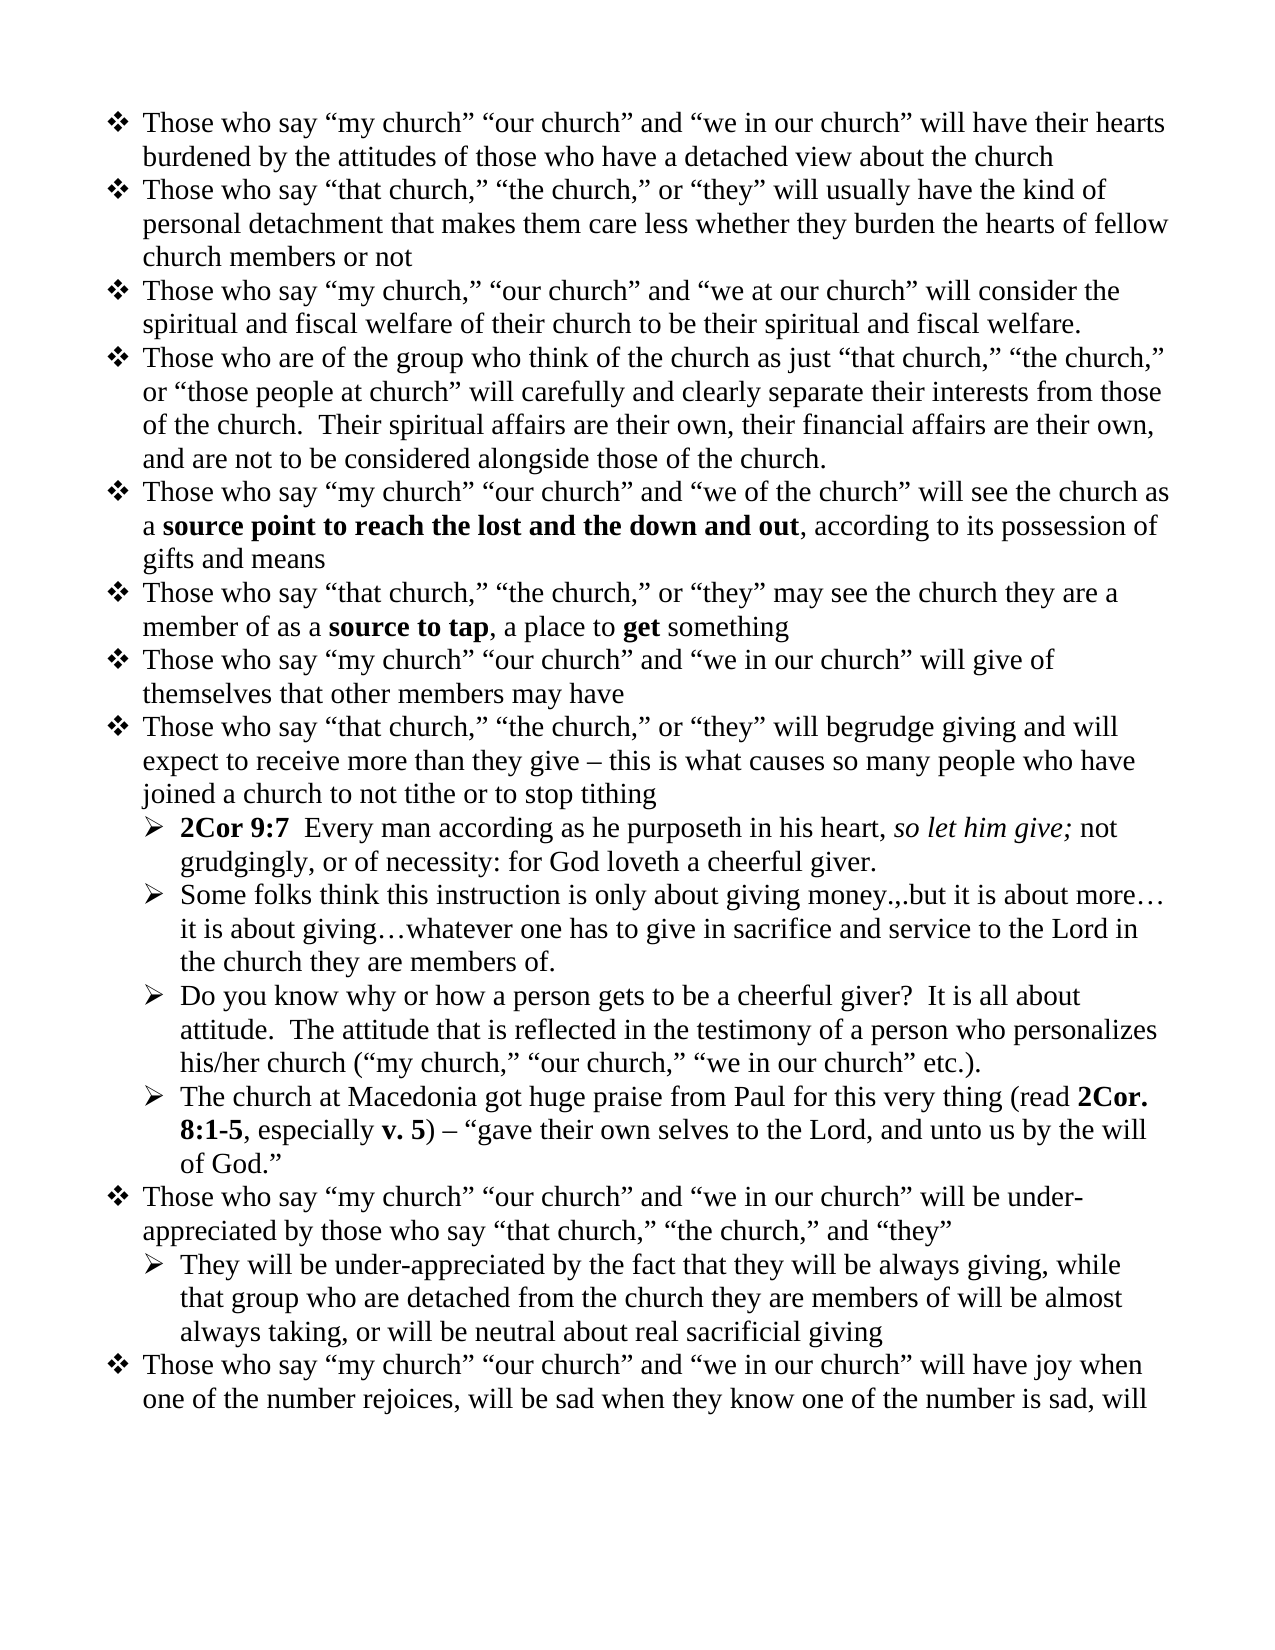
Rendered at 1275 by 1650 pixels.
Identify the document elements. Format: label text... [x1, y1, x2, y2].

list They will be under-appreciated by the fact that they will be always giving, while that group who are detached from the church they are members of will be almost always taking, or will be neutral about real sacrificial giving [142, 1247, 1170, 1347]
list Do you know why or how a person gets to be a cheerful giver? It is all about attitude. The attitude that is reflected in the testimony of a person who personalizes his/her church (“my church,” “our church,” “we in our church” etc.). [142, 978, 1170, 1079]
list Those who say “my church,” “our church” and “we at our church” will consider the spiritual and fiscal welfare of their church to be their spiritual and fiscal welfare. [105, 273, 1170, 340]
list Those who say “that church,” “the church,” or “they” will usually have the kind of personal detachment that makes them care less whether they burden the hearts of fellow church members or not [105, 172, 1170, 273]
list Those who say “my church” “our church” and “we in our church” will give of themselves that other members may have [105, 642, 1170, 709]
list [105, 1347, 1170, 1415]
list 2Cor 9:7 Every man according as he purposeth in his heart, so let him give; not grudgingly, or of necessity: for God loveth a cheerful giver. [142, 810, 1170, 877]
list Those who say “my church” “our church” and “we in our church” will have their hearts burdened by the attitudes of those who have a detached view about the church [105, 105, 1170, 172]
list Those who say “my church” “our church” and “we of the church” will see the church as a source point to reach the lost and the down and out, according to its possession of gifts and means [105, 474, 1170, 575]
list Some folks think this instruction is only about giving money.,.but it is about more…it is about giving…whatever one has to give in sacrifice and service to the Lord in the church they are members of. [142, 877, 1170, 978]
list Those who are of the group who think of the church as just “that church,” “the church,” or “those people at church” will carefully and clearly separate their interests from those of the church. Their spiritual affairs are their own, their financial affairs are their own, and are not to be considered alongside those of the church. [105, 340, 1170, 474]
list The church at Macedonia got huge praise from Paul for this very thing (read 2Cor. 8:1-5, especially v. 5) – “gave their own selves to the Lord, and unto us by the will of God.” [142, 1079, 1170, 1179]
list Those who say “that church,” “the church,” or “they” may see the church they are a member of as a source to tap, a place to get something [105, 575, 1170, 642]
list Those who say “that church,” “the church,” or “they” will begrudge giving and will expect to receive more than they give – this is what causes so many people who have joined a church to not tithe or to stop tithing [105, 709, 1170, 810]
list Those who say “my church” “our church” and “we in our church” will be under-appreciated by those who say “that church,” “the church,” and “they” [105, 1179, 1170, 1247]
